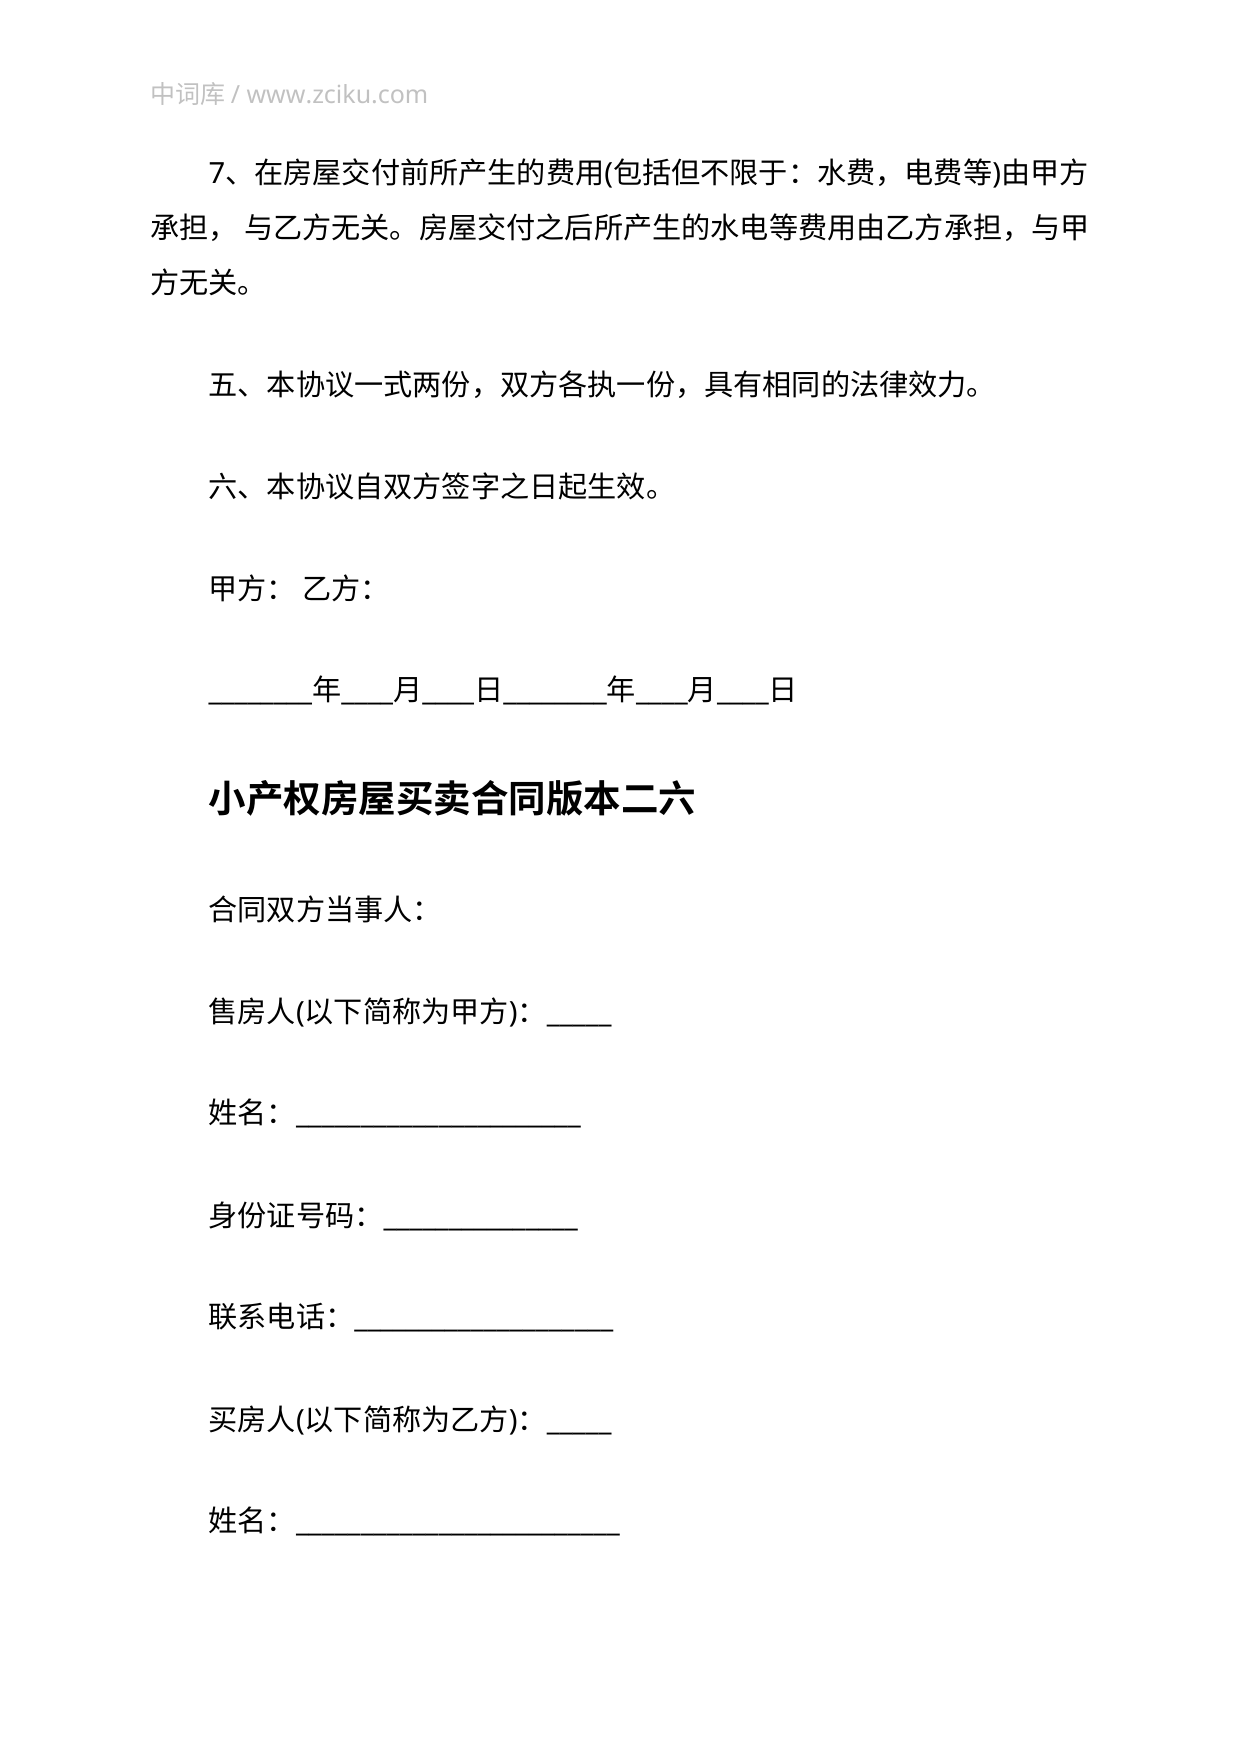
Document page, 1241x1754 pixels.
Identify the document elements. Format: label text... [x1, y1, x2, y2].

text 姓名：_________________________ [150, 1498, 1090, 1540]
text 联系电话：____________________ [150, 1294, 1090, 1336]
text 身份证号码：_______________ [150, 1192, 1090, 1234]
text 售房人(以下简称为甲方)：_____ [150, 988, 1090, 1031]
text 7、在房屋交付前所产生的费用(包括但不限于：水费，电费等)由甲方承担， 与乙方无关。房屋交付之后所产生的水电等费用由乙方承担，与甲方无关。 [150, 150, 1090, 302]
text 六、本协议自双方签字之日起生效。 [150, 463, 1090, 506]
text 小产权房屋买卖合同版本二六 [150, 769, 1090, 823]
text ________年____月____日________年____月____日 [150, 667, 1090, 709]
text 买房人(以下简称为乙方)：_____ [150, 1396, 1090, 1438]
text 姓名：______________________ [150, 1090, 1090, 1132]
text 五、本协议一式两份，双方各执一份，具有相同的法律效力。 [150, 362, 1090, 404]
text 合同双方当事人： [150, 886, 1090, 929]
text 甲方： 乙方： [150, 565, 1090, 607]
